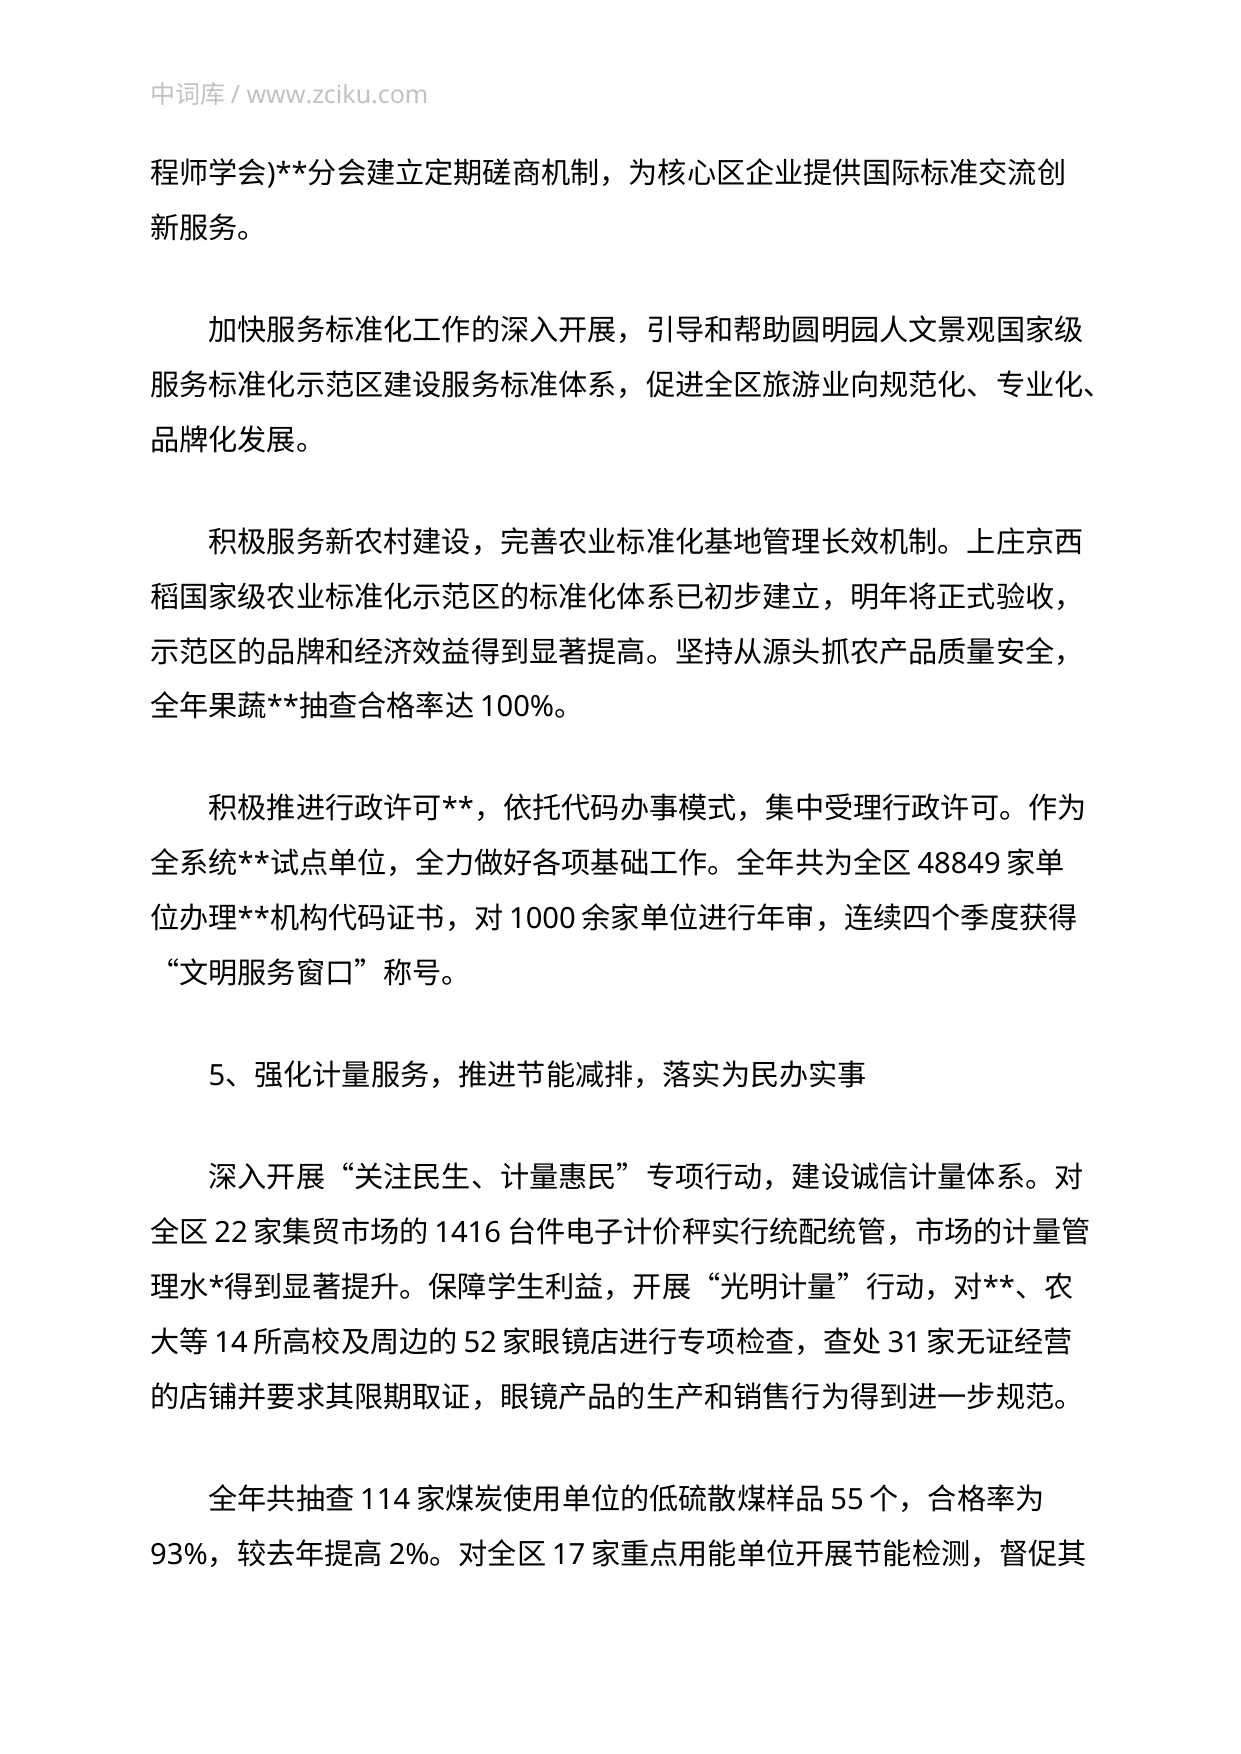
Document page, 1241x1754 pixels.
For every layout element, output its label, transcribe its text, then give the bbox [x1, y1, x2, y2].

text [150, 150, 1090, 247]
text 加快服务标准化工作的深入开展，引导和帮助圆明园人文景观国家级服务标准化示范区建设服务标准体系，促进全区旅游业向规范化、专业化、品牌化发展。 [150, 307, 1090, 459]
text 深入开展“关注民生、计量惠民”专项行动，建设诚信计量体系。对全区22家集贸市场的1416台件电子计价秤实行统配统管，市场的计量管理水*得到显著提升。保障学生利益，开展“光明计量”行动，对**、农大等14所高校及周边的52家眼镜店进行专项检查，查处31家无证经营的店铺并要求其限期取证，眼镜产品的生产和销售行为得到进一步规范。 [150, 1154, 1090, 1416]
text 积极服务新农村建设，完善农业标准化基地管理长效机制。上庄京西稻国家级农业标准化示范区的标准化体系已初步建立，明年将正式验收，示范区的品牌和经济效益得到显著提高。坚持从源头抓农产品质量安全，全年果蔬**抽查合格率达100%。 [150, 518, 1090, 725]
text 积极推进行政许可**，依托代码办事模式，集中受理行政许可。作为全系统**试点单位，全力做好各项基础工作。全年共为全区48849家单位办理**机构代码证书，对1000余家单位进行年审，连续四个季度获得“文明服务窗口”称号。 [150, 785, 1090, 992]
text 5、强化计量服务，推进节能减排，落实为民办实事 [150, 1052, 1090, 1094]
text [150, 1475, 1090, 1573]
